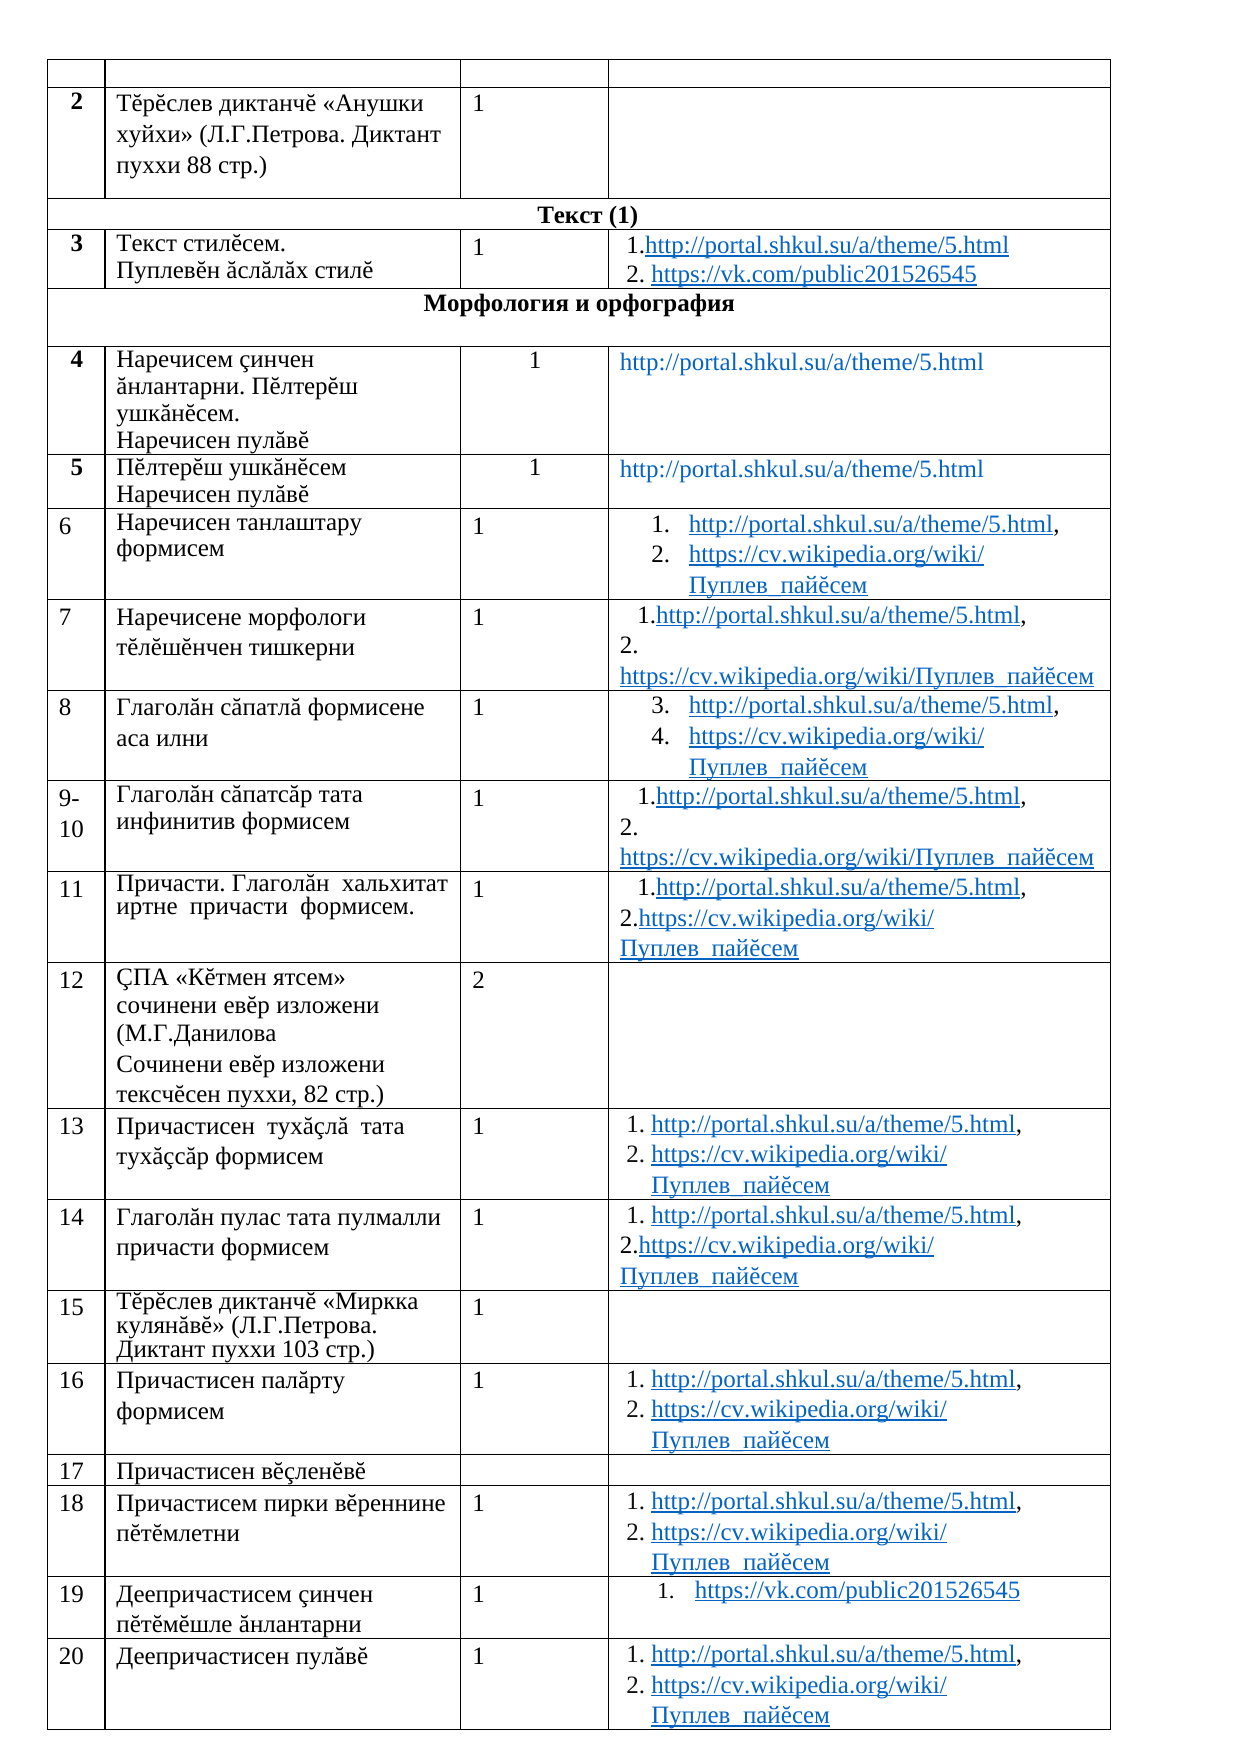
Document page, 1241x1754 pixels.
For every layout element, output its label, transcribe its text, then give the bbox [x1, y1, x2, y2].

table_cell 7 [48, 600, 104, 689]
table_cell 20 [48, 1639, 104, 1729]
table_cell [461, 1455, 608, 1485]
table_cell 18 [48, 1486, 104, 1576]
table_cell Текст стилĕсем. Пуплевĕн ăслăлăх стилĕ [106, 230, 460, 288]
table_cell 13 [48, 1109, 104, 1199]
table_cell 1 [461, 1109, 608, 1199]
table_cell Причастисен тухăçлă тата тухăçсăр формисем [106, 1109, 460, 1199]
table_cell [609, 1291, 1110, 1363]
table_cell https://vk.com/public201526545 [609, 1577, 1110, 1638]
table_cell 1 [461, 230, 608, 288]
table_cell 1 [461, 1364, 608, 1454]
table_cell 16 [48, 1364, 104, 1454]
table_cell 5 [48, 455, 104, 508]
table_cell 11 [48, 872, 104, 962]
table_cell 1 [461, 781, 608, 871]
table_cell Тĕрĕслев диктанчĕ «Анушки хуйхи» (Л.Г.Петрова. Диктант пуххи 88 стр.) [106, 88, 460, 197]
table_cell 1 [461, 60, 608, 87]
table_cell 1.http://portal.shkul.su/a/theme/5.html, 2. https://cv.wikipedia.org/wiki/Пуплев_пайĕсем [609, 600, 1110, 689]
table_cell Деепричастисен пулăвĕ [106, 1639, 460, 1729]
table_cell 2 [48, 88, 104, 197]
table_cell http://portal.shkul.su/a/theme/5.html, https://cv.wikipedia.org/wiki/Пуплев_пайĕсем [609, 691, 1110, 780]
table_cell Причасти. Глаголăн хальхитат иртне причасти формисем. [106, 872, 460, 962]
table_cell 1 [461, 1200, 608, 1289]
table_cell 1 [48, 60, 104, 87]
table_cell Причастисен палăрту формисем [106, 1364, 460, 1454]
table_cell http://portal.shkul.su/a/theme/5.html [609, 347, 1110, 453]
table_cell 3 [48, 230, 104, 288]
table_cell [609, 60, 1110, 87]
table_cell 14 [48, 1200, 104, 1289]
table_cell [106, 60, 460, 87]
table_cell 12 [48, 963, 104, 1108]
table_cell 2 [461, 963, 608, 1108]
table_cell 1 [461, 691, 608, 780]
table_cell Глаголăн сăпатсăр тата инфинитив формисем [106, 781, 460, 871]
table_cell 1 [461, 509, 608, 599]
table_cell 4 [48, 347, 104, 453]
table_cell 1 [461, 872, 608, 962]
table_cell 6 [48, 509, 104, 599]
table_cell 1 [461, 1577, 608, 1638]
table_cell Наречисем çинчен ăнлантарни. Пĕлтерĕш ушкăнĕсем. Наречисен пулăвĕ [106, 347, 460, 453]
table_cell 1.http://portal.shkul.su/a/theme/5.html, 2. https://cv.wikipedia.org/wiki/Пуплев_пайĕсем [609, 781, 1110, 871]
table_cell Наречисен танлаштару формисем [106, 509, 460, 599]
table_cell http://portal.shkul.su/a/theme/5.html, 2.https://cv.wikipedia.org/wiki/Пуплев_пайĕсем [609, 1200, 1110, 1289]
table_cell Пĕлтерĕш ушкăнĕсем Наречисен пулăвĕ [106, 455, 460, 508]
table_cell Деепричастисем çинчен пĕтĕмĕшле ăнлантарни [106, 1577, 460, 1638]
table_cell [609, 1455, 1110, 1485]
table_cell 19 [48, 1577, 104, 1638]
table_cell Текст (1) [48, 199, 1110, 229]
table_cell 17 [48, 1455, 104, 1485]
table_cell http://portal.shkul.su/a/theme/5.html [609, 455, 1110, 508]
table_cell Причастисен вĕçленĕвĕ [106, 1455, 460, 1485]
table_cell Глаголăн сăпатлă формисене аса илни [106, 691, 460, 780]
table_cell 1.http://portal.shkul.su/a/theme/5.html 2. https://vk.com/public201526545 [609, 230, 1110, 288]
table_cell 15 [48, 1291, 104, 1363]
table_cell [609, 88, 1110, 197]
table_cell Глаголăн пулас тата пулмалли причасти формисем [106, 1200, 460, 1289]
table_cell 1 [461, 600, 608, 689]
table_cell http://portal.shkul.su/a/theme/5.html, https://cv.wikipedia.org/wiki/Пуплев_пайĕсем [609, 1639, 1110, 1729]
table_cell http://portal.shkul.su/a/theme/5.html, https://cv.wikipedia.org/wiki/Пуплев_пайĕсем [609, 1364, 1110, 1454]
table_cell 1 [461, 88, 608, 197]
table_cell 1 [461, 1291, 608, 1363]
table_cell Наречисене морфологи тĕлĕшĕнчен тишкерни [106, 600, 460, 689]
table_cell Тĕрĕслев диктанчĕ «Миркка кулянăвĕ» (Л.Г.Петрова. Диктант пуххи 103 стр.) [106, 1291, 460, 1363]
table_cell Морфология и орфография [48, 289, 1110, 346]
table_cell 1 [461, 455, 608, 508]
table_cell Причастисем пирки вĕреннине пĕтĕмлетни [106, 1486, 460, 1576]
table_cell ÇПА «Кĕтмен ятсем» сочинени евĕр изложени (М.Г.Данилова Сочинени евĕр изложени тексчĕсен пуххи, 82 стр.) [106, 963, 460, 1108]
table_cell http://portal.shkul.su/a/theme/5.html, https://cv.wikipedia.org/wiki/Пуплев_пайĕсем [609, 509, 1110, 599]
table_cell 9-10 [48, 781, 104, 871]
table_cell 1.http://portal.shkul.su/a/theme/5.html, 2.https://cv.wikipedia.org/wiki/Пуплев_пайĕсем [609, 872, 1110, 962]
table_cell 1 [461, 1639, 608, 1729]
table_cell 1 [461, 1486, 608, 1576]
table_cell 1 [461, 347, 608, 453]
table_cell http://portal.shkul.su/a/theme/5.html, https://cv.wikipedia.org/wiki/Пуплев_пайĕсем [609, 1486, 1110, 1576]
table_cell [609, 963, 1110, 1108]
table_cell 8 [48, 691, 104, 780]
table_cell http://portal.shkul.su/a/theme/5.html, https://cv.wikipedia.org/wiki/Пуплев_пайĕсем [609, 1109, 1110, 1199]
